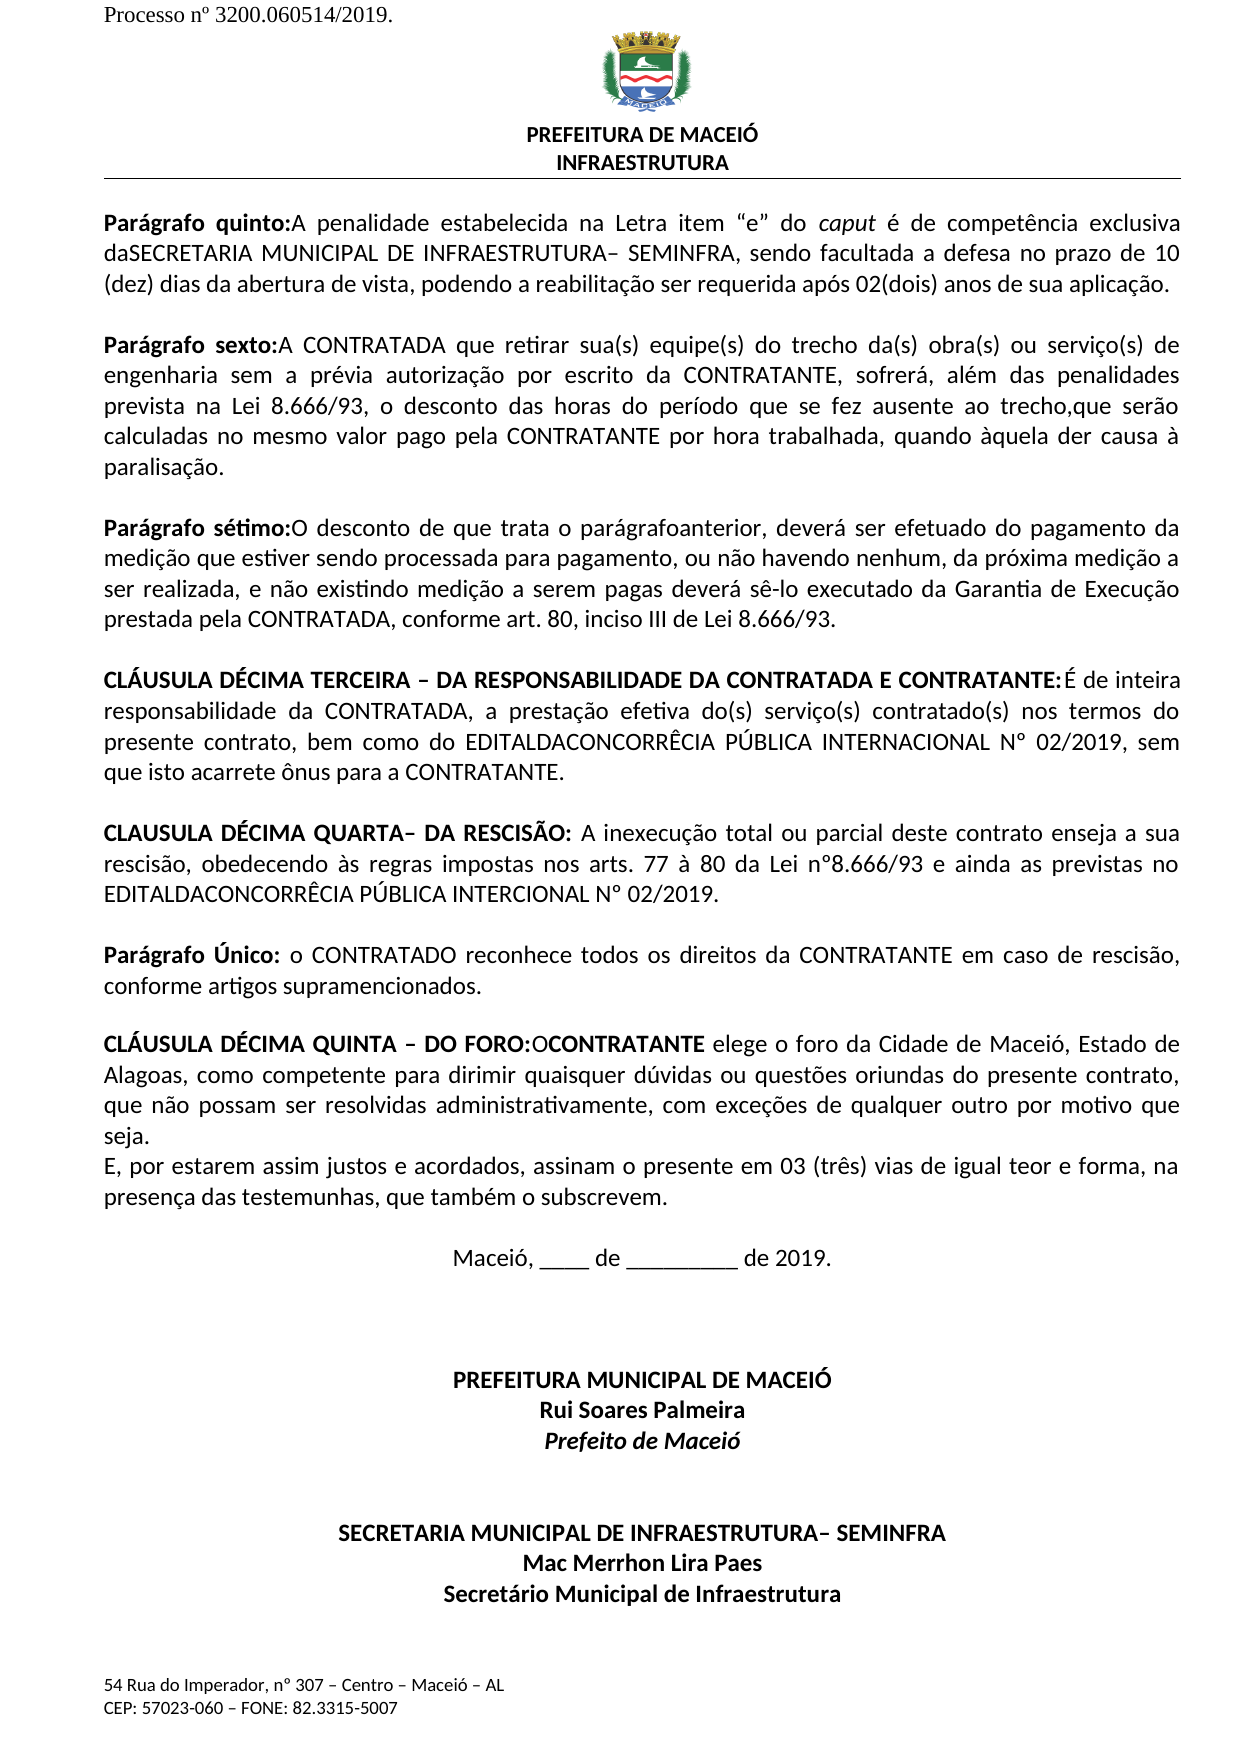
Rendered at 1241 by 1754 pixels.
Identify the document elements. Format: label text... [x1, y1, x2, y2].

text Rui Soares Palmeira [103, 1395, 1181, 1425]
text Secretário Municipal de Infraestrutura [103, 1578, 1181, 1608]
picture [588, 27, 697, 120]
text Parágrafo sexto:A CONTRATADA que retirar sua(s) equipe(s) do trecho da(s) obra(s) ou serviço(s) de engenharia sem a prévia autorização por escrito da CONTRATANTE, sofrerá, além das penalidades prevista na Lei 8.666/93, o desconto das horas do período que se fez ausente ao trecho,que serão calculadas no mesmo valor pago pela CONTRATANTE por hora trabalhada, quando àquela der causa à paralisação. [103, 329, 1181, 482]
text Parágrafo Único: o CONTRATADO reconhece todos os direitos da CONTRATANTE em caso de rescisão, conforme artigos supramencionados. [103, 939, 1181, 1000]
text SECRETARIA MUNICIPAL DE INFRAESTRUTURA– SEMINFRA [103, 1517, 1181, 1547]
text E, por estarem assim justos e acordados, assinam o presente em 03 (três) vias de igual teor e forma, na presença das testemunhas, que também o subscrevem. [103, 1151, 1181, 1212]
text Parágrafo quinto:A penalidade estabelecida na Letra item “e” do caput é de competência exclusiva daSECRETARIA MUNICIPAL DE INFRAESTRUTURA– SEMINFRA, sendo facultada a defesa no prazo de 10 (dez) dias da abertura de vista, podendo a reabilitação ser requerida após 02(dois) anos de sua aplicação. [103, 207, 1181, 298]
text CLÁUSULA DÉCIMA TERCEIRA – DA RESPONSABILIDADE DA CONTRATADA E CONTRATANTE:É de inteira responsabilidade da CONTRATADA, a prestação efetiva do(s) serviço(s) contratado(s) nos termos do presente contrato, bem como do EDITALDACONCORRÊCIA PÚBLICA INTERNACIONAL Nº 02/2019, sem que isto acarrete ônus para a CONTRATANTE. [103, 665, 1181, 787]
text Mac Merrhon Lira Paes [103, 1547, 1181, 1578]
text Maceió, ____ de _________ de 2019. [103, 1242, 1181, 1273]
text Prefeito de Maceió [103, 1425, 1181, 1456]
text CLÁUSULA DÉCIMA QUINTA – DO FORO:OCONTRATANTE elege o foro da Cidade de Maceió, Estado de Alagoas, como competente para dirimir quaisquer dúvidas ou questões oriundas do presente contrato, que não possam ser resolvidas administrativamente, com exceções de qualquer outro por motivo que seja. [103, 1028, 1181, 1151]
text PREFEITURA MUNICIPAL DE MACEIÓ [103, 1364, 1181, 1395]
text CLAUSULA DÉCIMA QUARTA– DA RESCISÃO: A inexecução total ou parcial deste contrato enseja a sua rescisão, obedecendo às regras impostas nos arts. 77 à 80 da Lei nº8.666/93 e ainda as previstas no EDITALDACONCORRÊCIA PÚBLICA INTERCIONAL Nº 02/2019. [103, 817, 1181, 909]
text Parágrafo sétimo:O desconto de que trata o parágrafoanterior, deverá ser efetuado do pagamento da medição que estiver sendo processada para pagamento, ou não havendo nenhum, da próxima medição a ser realizada, e não existindo medição a serem pagas deverá sê-lo executado da Garantia de Execução prestada pela CONTRATADA, conforme art. 80, inciso III de Lei 8.666/93. [103, 512, 1181, 634]
